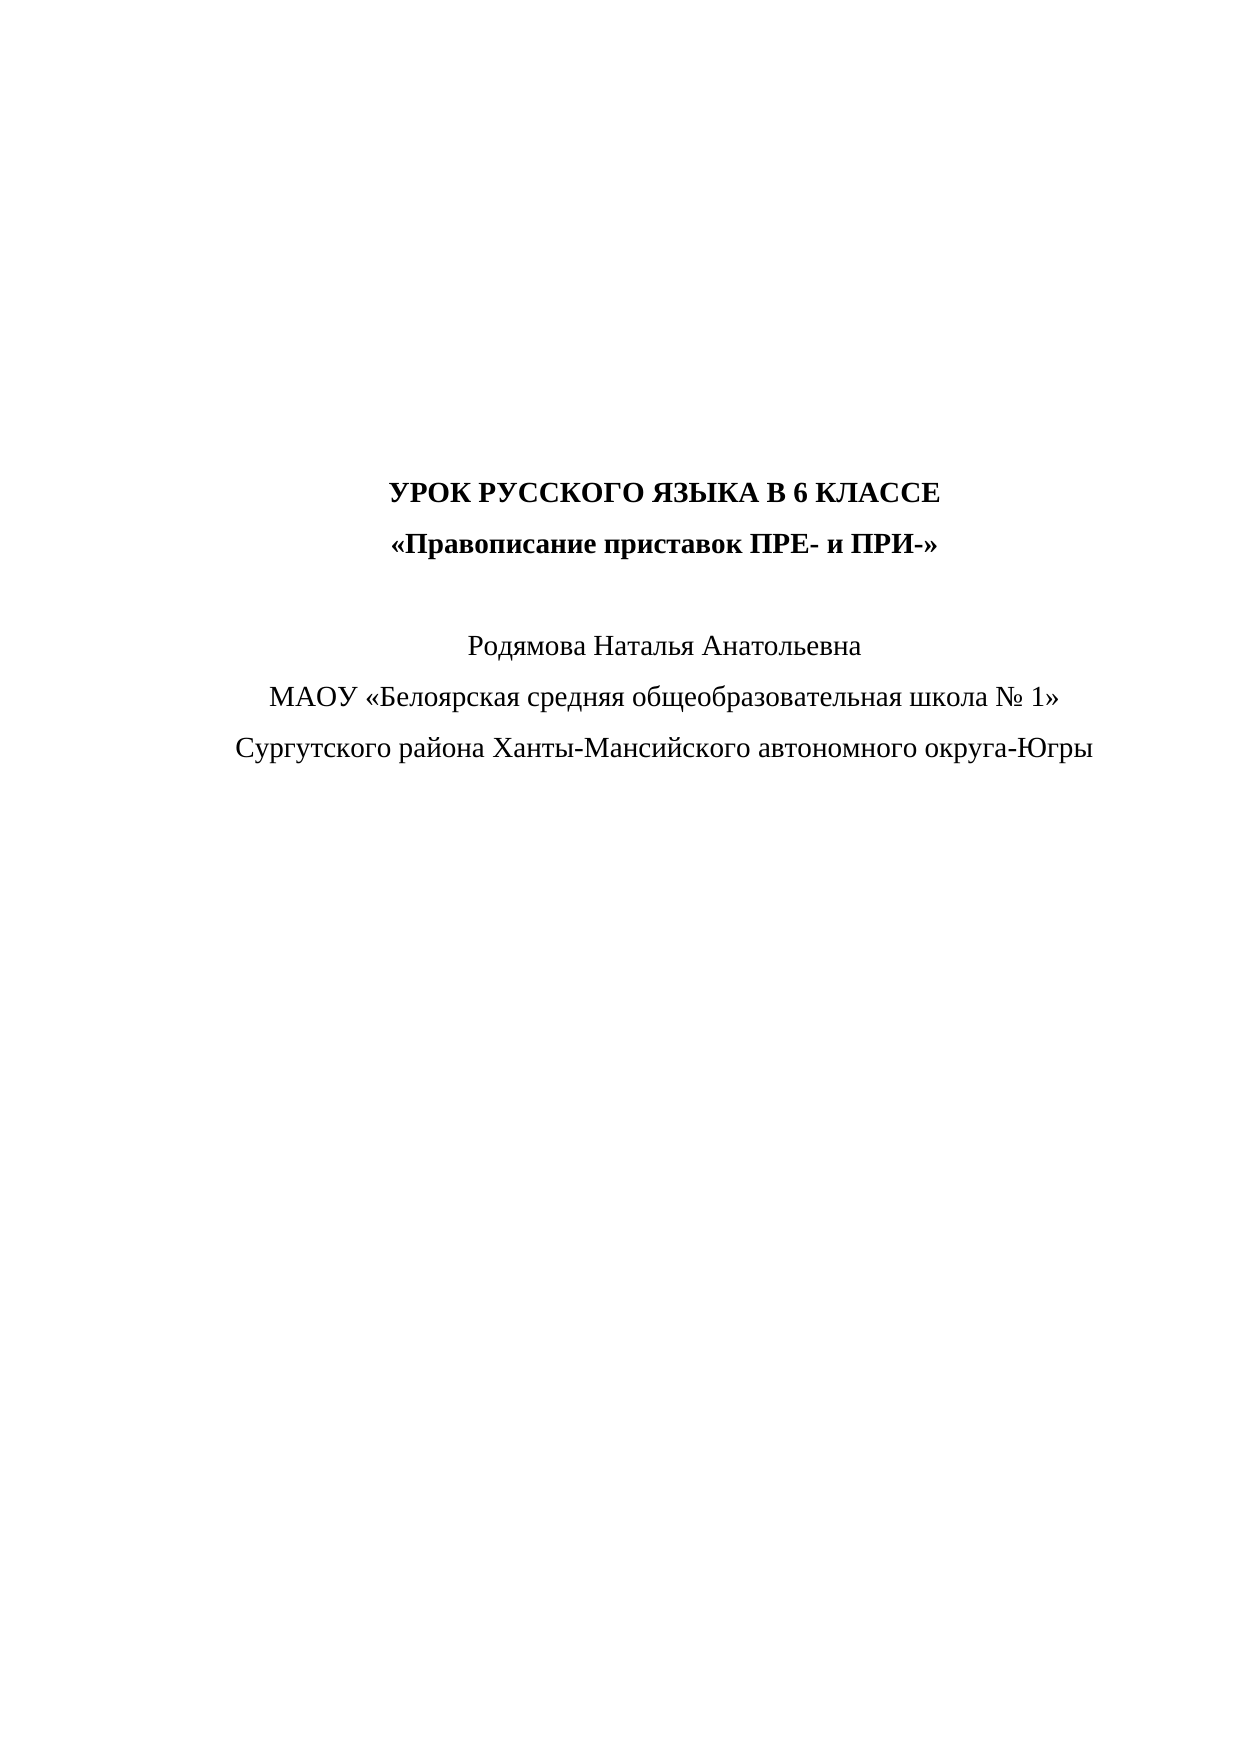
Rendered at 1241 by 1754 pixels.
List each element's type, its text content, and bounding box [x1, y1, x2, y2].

text Сургутского района Ханты-Мансийского автономного округа-Югры [177, 731, 1152, 764]
text МАОУ «Белоярская средняя общеобразовательная школа № 1» [177, 679, 1152, 713]
text Родямова Наталья Анатольевна [177, 628, 1152, 662]
text «Правописание приставок ПРЕ- и ПРИ-» [177, 526, 1152, 560]
text УРОК РУССКОГО ЯЗЫКА В 6 КЛАССЕ [177, 475, 1152, 509]
